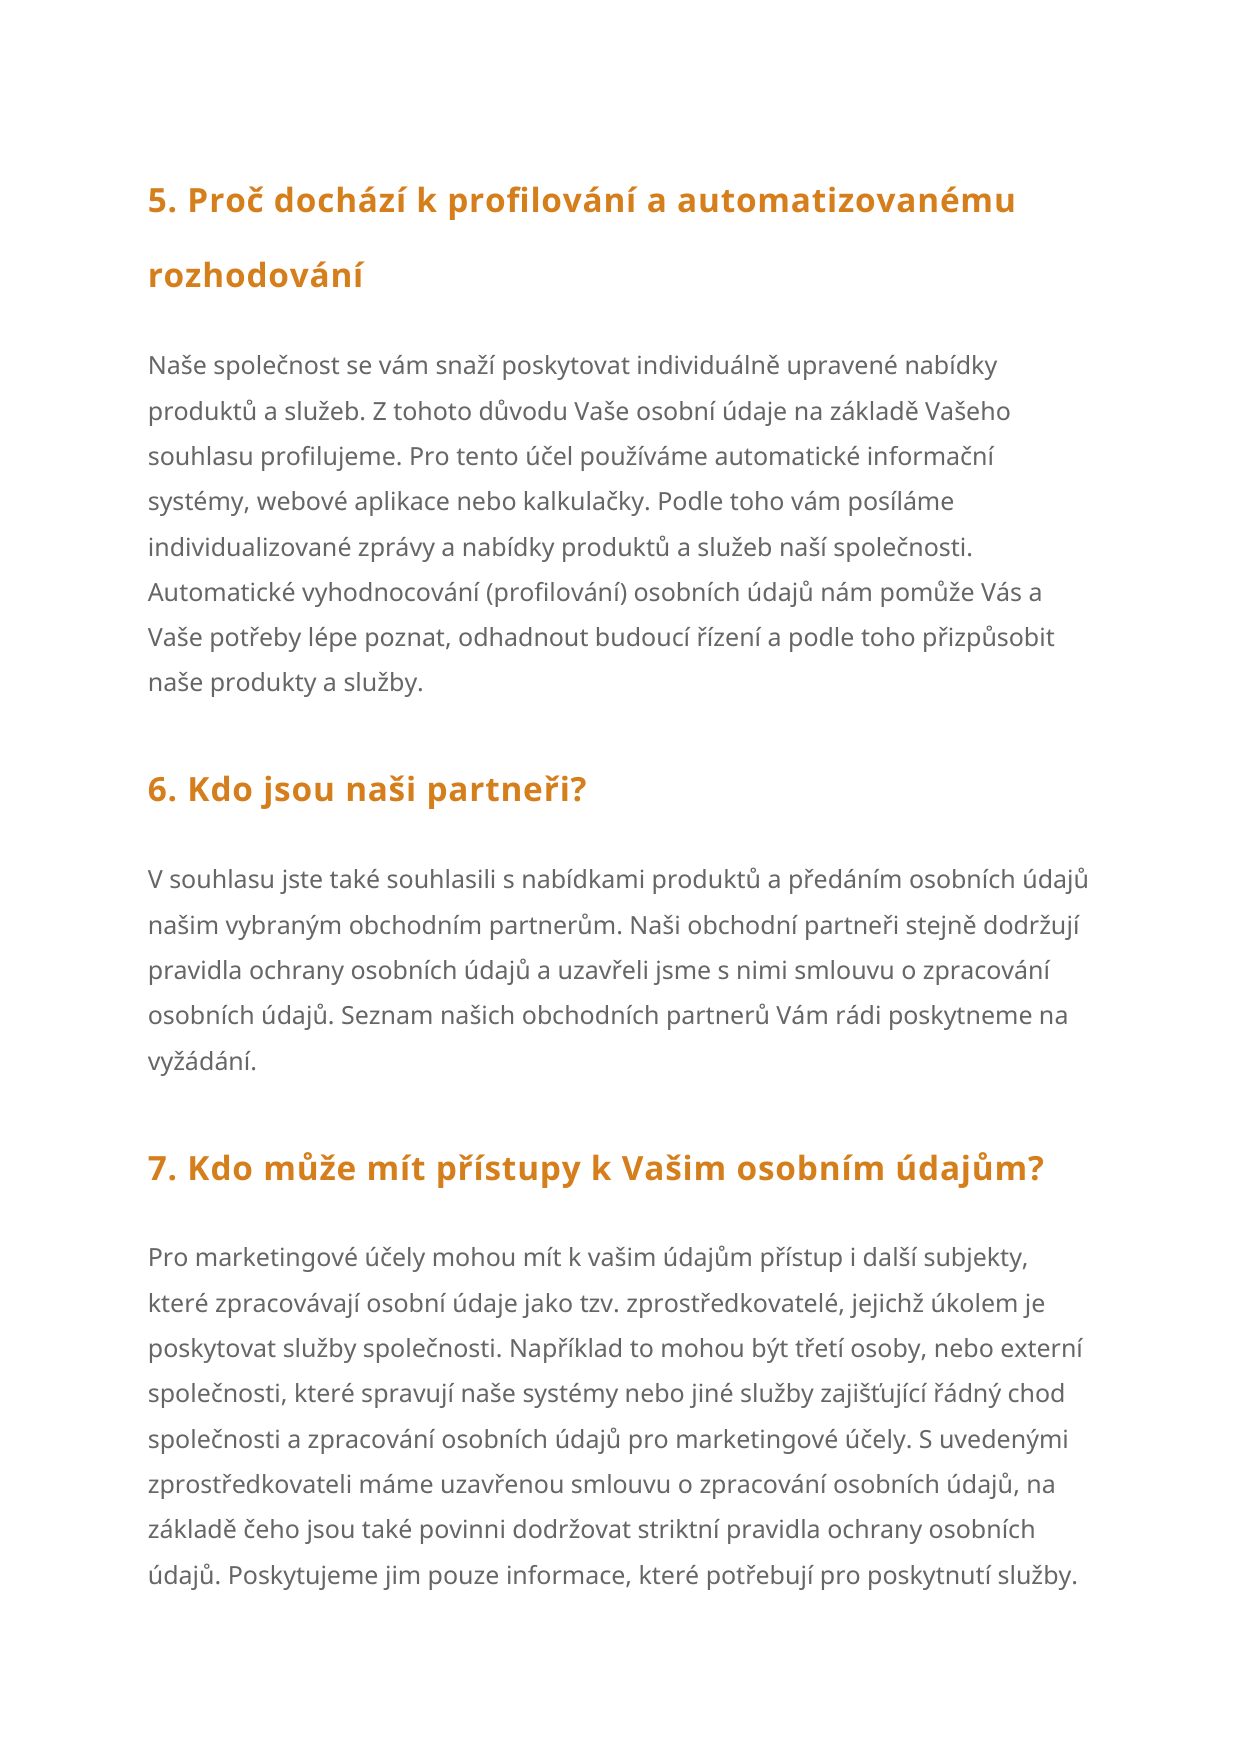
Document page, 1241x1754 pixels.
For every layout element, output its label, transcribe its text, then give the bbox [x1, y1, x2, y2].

text Naše společnost se vám snaží poskytovat individuálně upravené nabídky produktů a služeb. Z tohoto důvodu Vaše osobní údaje na základě Vašeho souhlasu profilujeme. Pro tento účel používáme automatické informační systémy, webové aplikace nebo kalkulačky. Podle toho vám posíláme individualizované zprávy a nabídky produktů a služeb naší společnosti. Automatické vyhodnocování (profilování) osobních údajů nám pomůže Vás a Vaše potřeby lépe poznat, odhadnout budoucí řízení a podle toho přizpůsobit naše produkty a služby. [148, 337, 1093, 699]
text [148, 1229, 1093, 1591]
text 6. Kdo jsou naši partneři? [148, 737, 1093, 812]
text 5. Proč dochází k profilování a automatizovanému rozhodování [148, 148, 1093, 298]
text 7. Kdo může mít přístupy k Vašim osobním údajům? [148, 1115, 1093, 1190]
text V souhlasu jste také souhlasili s nabídkami produktů a předáním osobních údajů našim vybraným obchodním partnerům. Naši obchodní partneři stejně dodržují pravidla ochrany osobních údajů a uzavřeli jsme s nimi smlouvu o zpracování osobních údajů. Seznam našich obchodních partnerů Vám rádi poskytneme na vyžádání. [148, 851, 1093, 1077]
